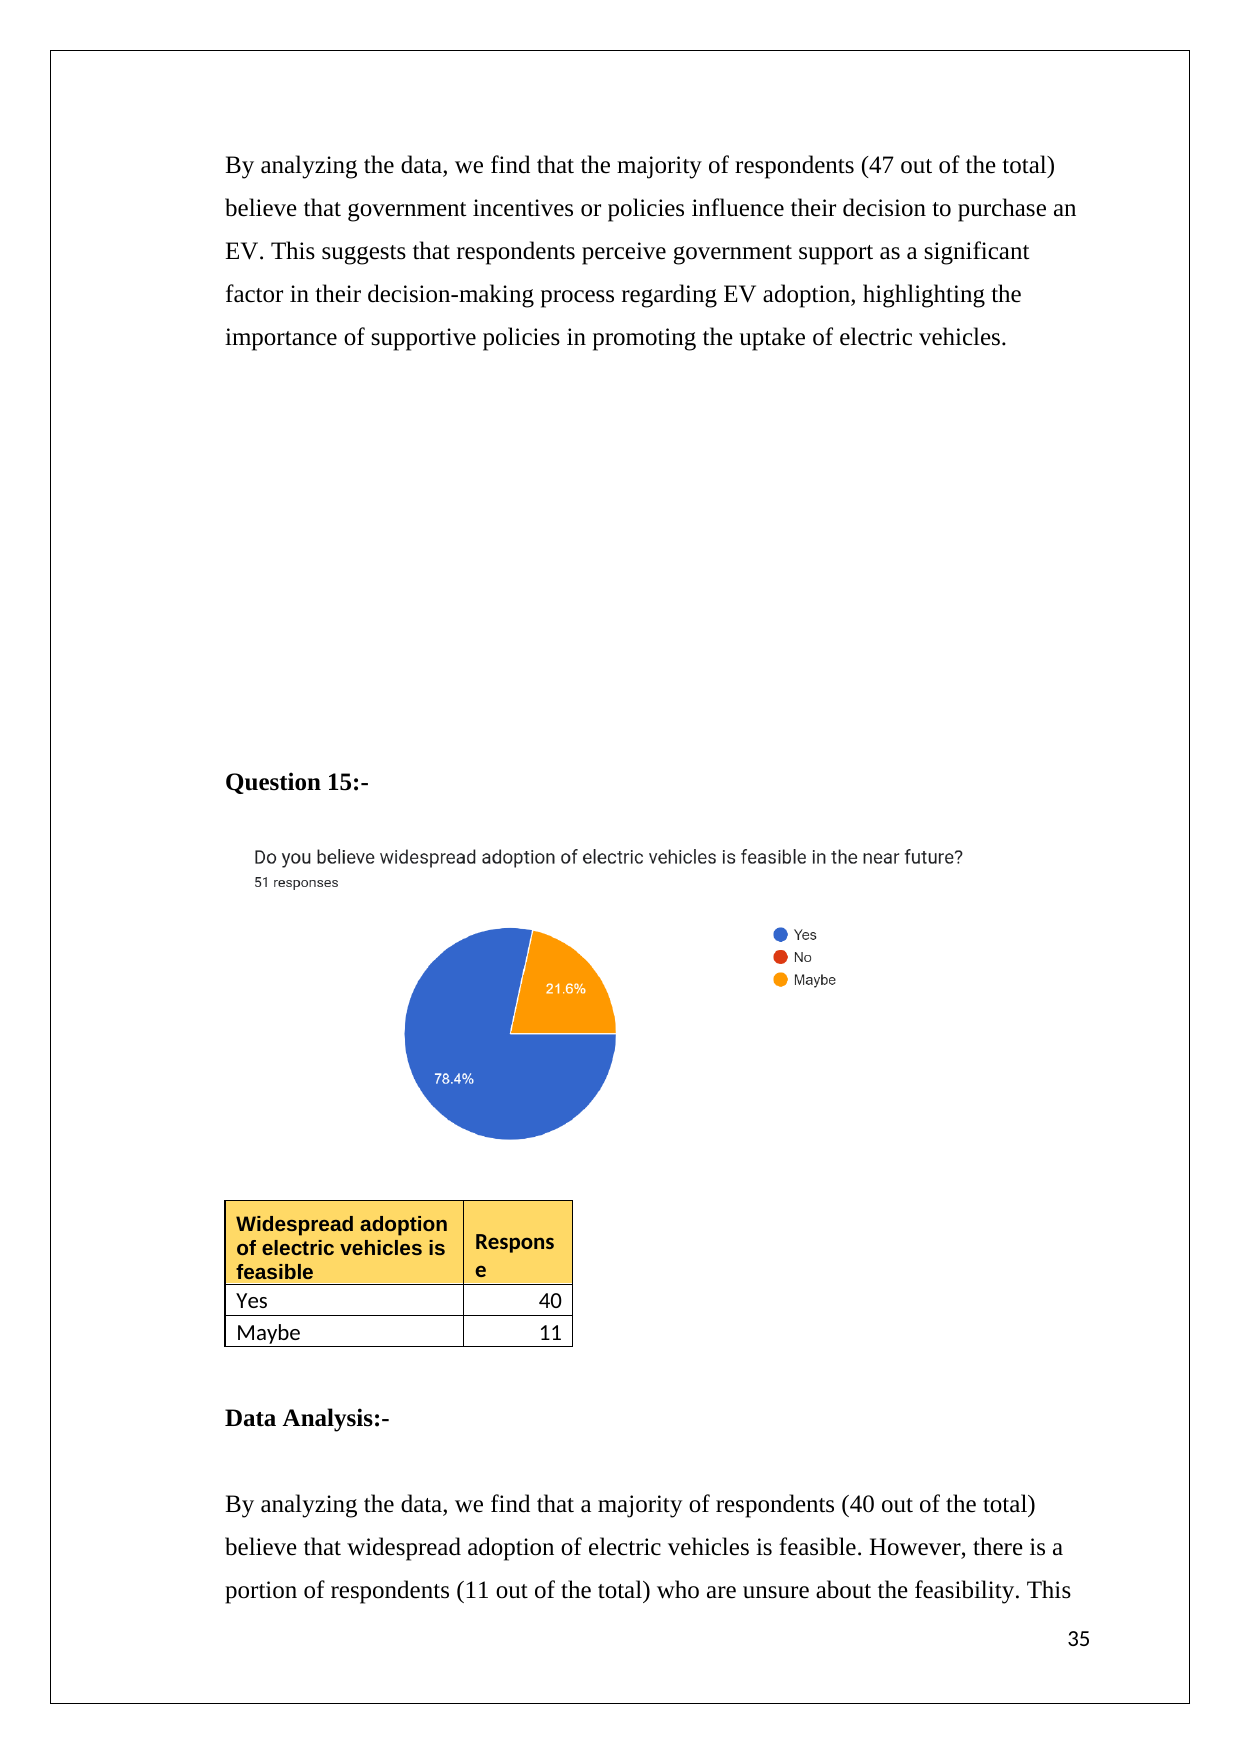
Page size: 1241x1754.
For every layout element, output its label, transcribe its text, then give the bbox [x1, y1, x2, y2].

table_cell Yes [226, 1285, 463, 1315]
table_cell Maybe [226, 1316, 463, 1346]
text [225, 1403, 1090, 1604]
table_header Widespread adoption of electric vehicles is feasible [226, 1201, 463, 1283]
text Question 15:- [225, 767, 1090, 796]
table_header Response [464, 1201, 572, 1283]
table_cell 11 [464, 1316, 572, 1346]
text By analyzing the data, we find that the majority of respondents (47 out of the total) believe that government incentives or policies influence their decision to purchase an EV. This suggests that respondents perceive government support as a significant factor in their decision-making process regarding EV adoption, highlighting the importance of supportive policies in promoting the uptake of electric vehicles. [225, 150, 1090, 351]
table_cell 40 [464, 1285, 572, 1315]
picture [225, 816, 1091, 1180]
